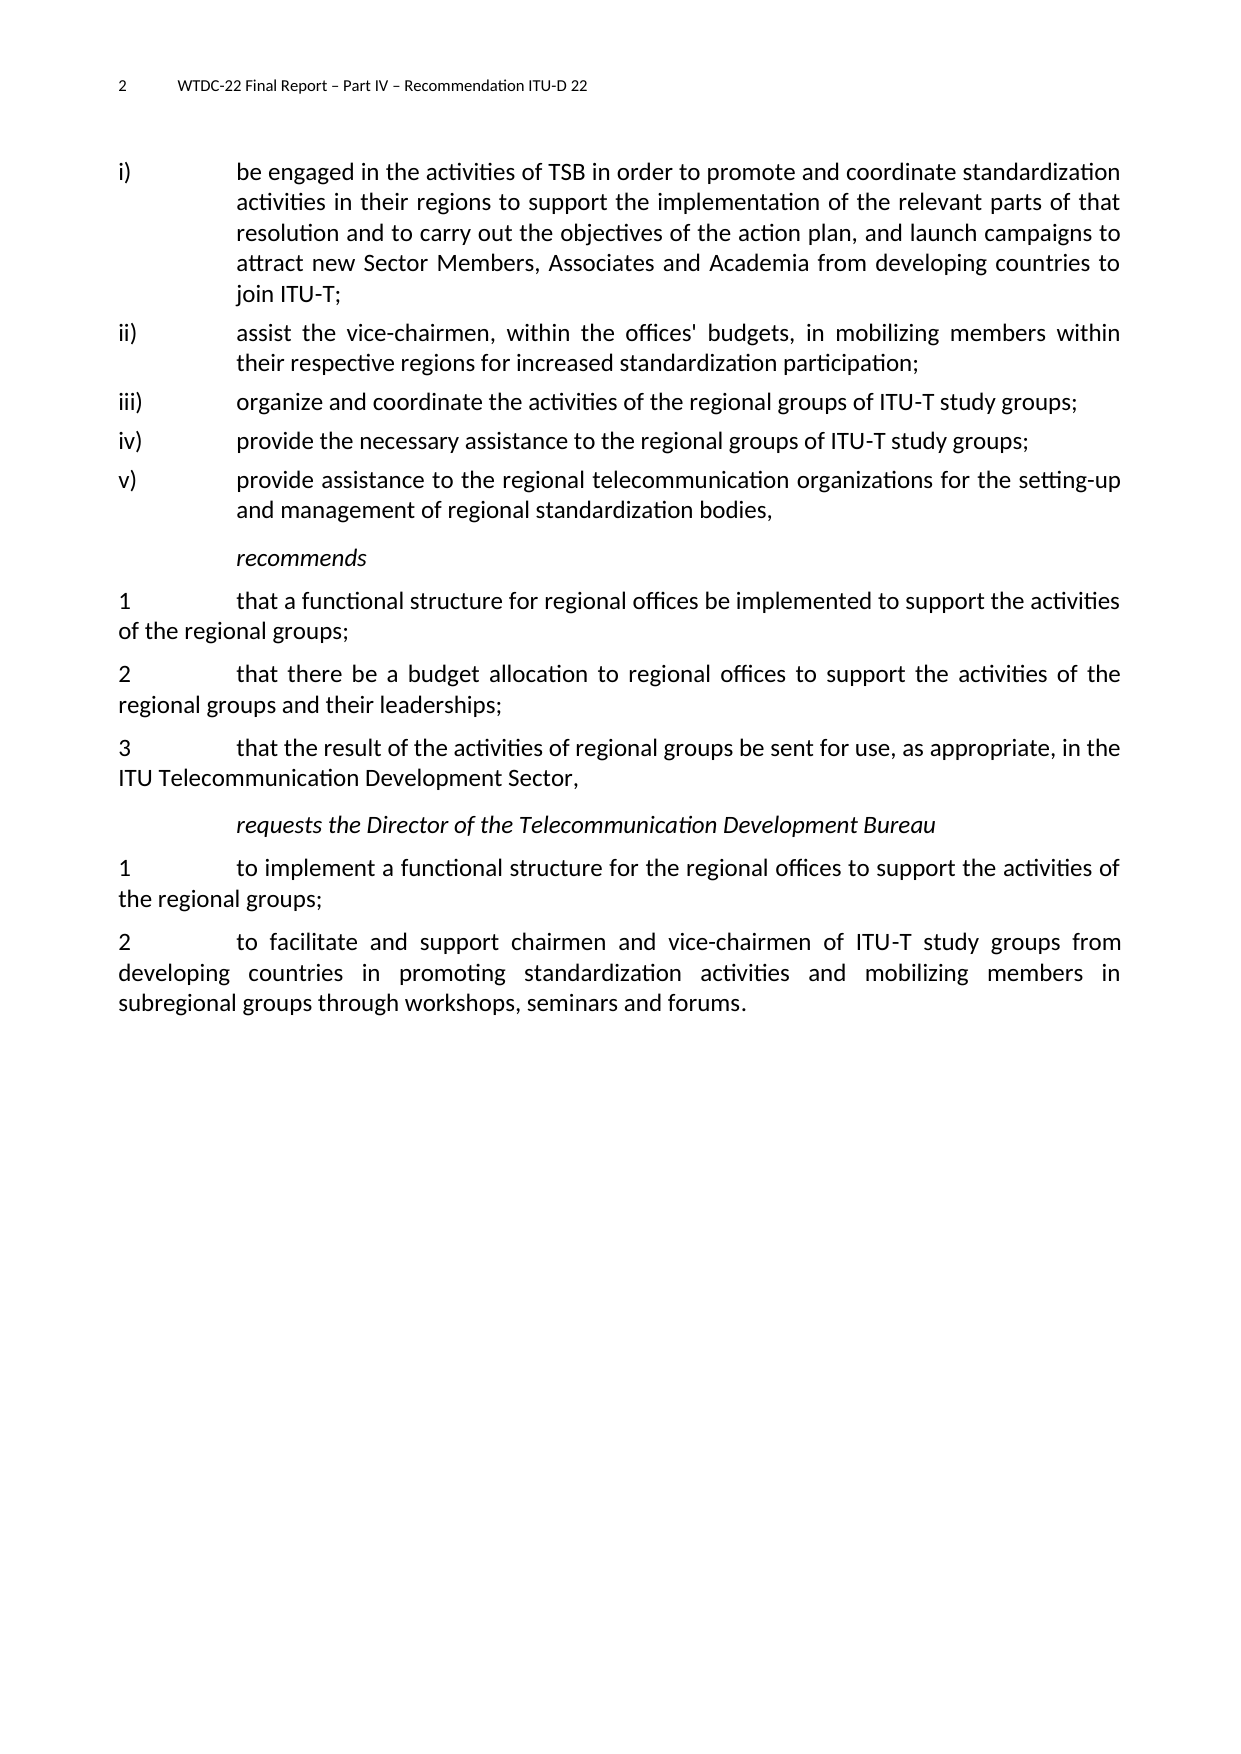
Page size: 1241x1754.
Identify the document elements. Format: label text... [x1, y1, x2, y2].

text 1 to implement a functional structure for the regional offices to support the activities of the regional groups; [118, 853, 1122, 914]
text i) be engaged in the activities of TSB in order to promote and coordinate standardization activities in their regions to support the implementation of the relevant parts of that resolution and to carry out the objectives of the action plan, and launch campaigns to attract new Sector Members, Associates and Academia from developing countries to join ITU-T; [118, 156, 1122, 309]
text requests the Director of the Telecommunication Development Bureau [236, 809, 1122, 840]
text 2 that there be a budget allocation to regional offices to support the activities of the regional groups and their leaderships; [118, 658, 1122, 719]
text 2 to facilitate and support chairmen and vice-chairmen of ITU-T study groups from developing countries in promoting standardization activities and mobilizing members in subregional groups through workshops, seminars and forums. [118, 926, 1122, 1018]
text ii) assist the vice-chairmen, within the offices' budgets, in mobilizing members within their respective regions for increased standardization participation; [118, 317, 1122, 378]
text iv) provide the necessary assistance to the regional groups of ITU-T study groups; [118, 425, 1122, 456]
text 3 that the result of the activities of regional groups be sent for use, as appropriate, in the ITU Telecommunication Development Sector, [118, 732, 1122, 793]
text 1 that a functional structure for regional offices be implemented to support the activities of the regional groups; [118, 585, 1122, 646]
text v) provide assistance to the regional telecommunication organizations for the setting-up and management of regional standardization bodies, [118, 464, 1122, 525]
text iii) organize and coordinate the activities of the regional groups of ITU-T study groups; [118, 386, 1122, 417]
text recommends [236, 542, 1122, 572]
